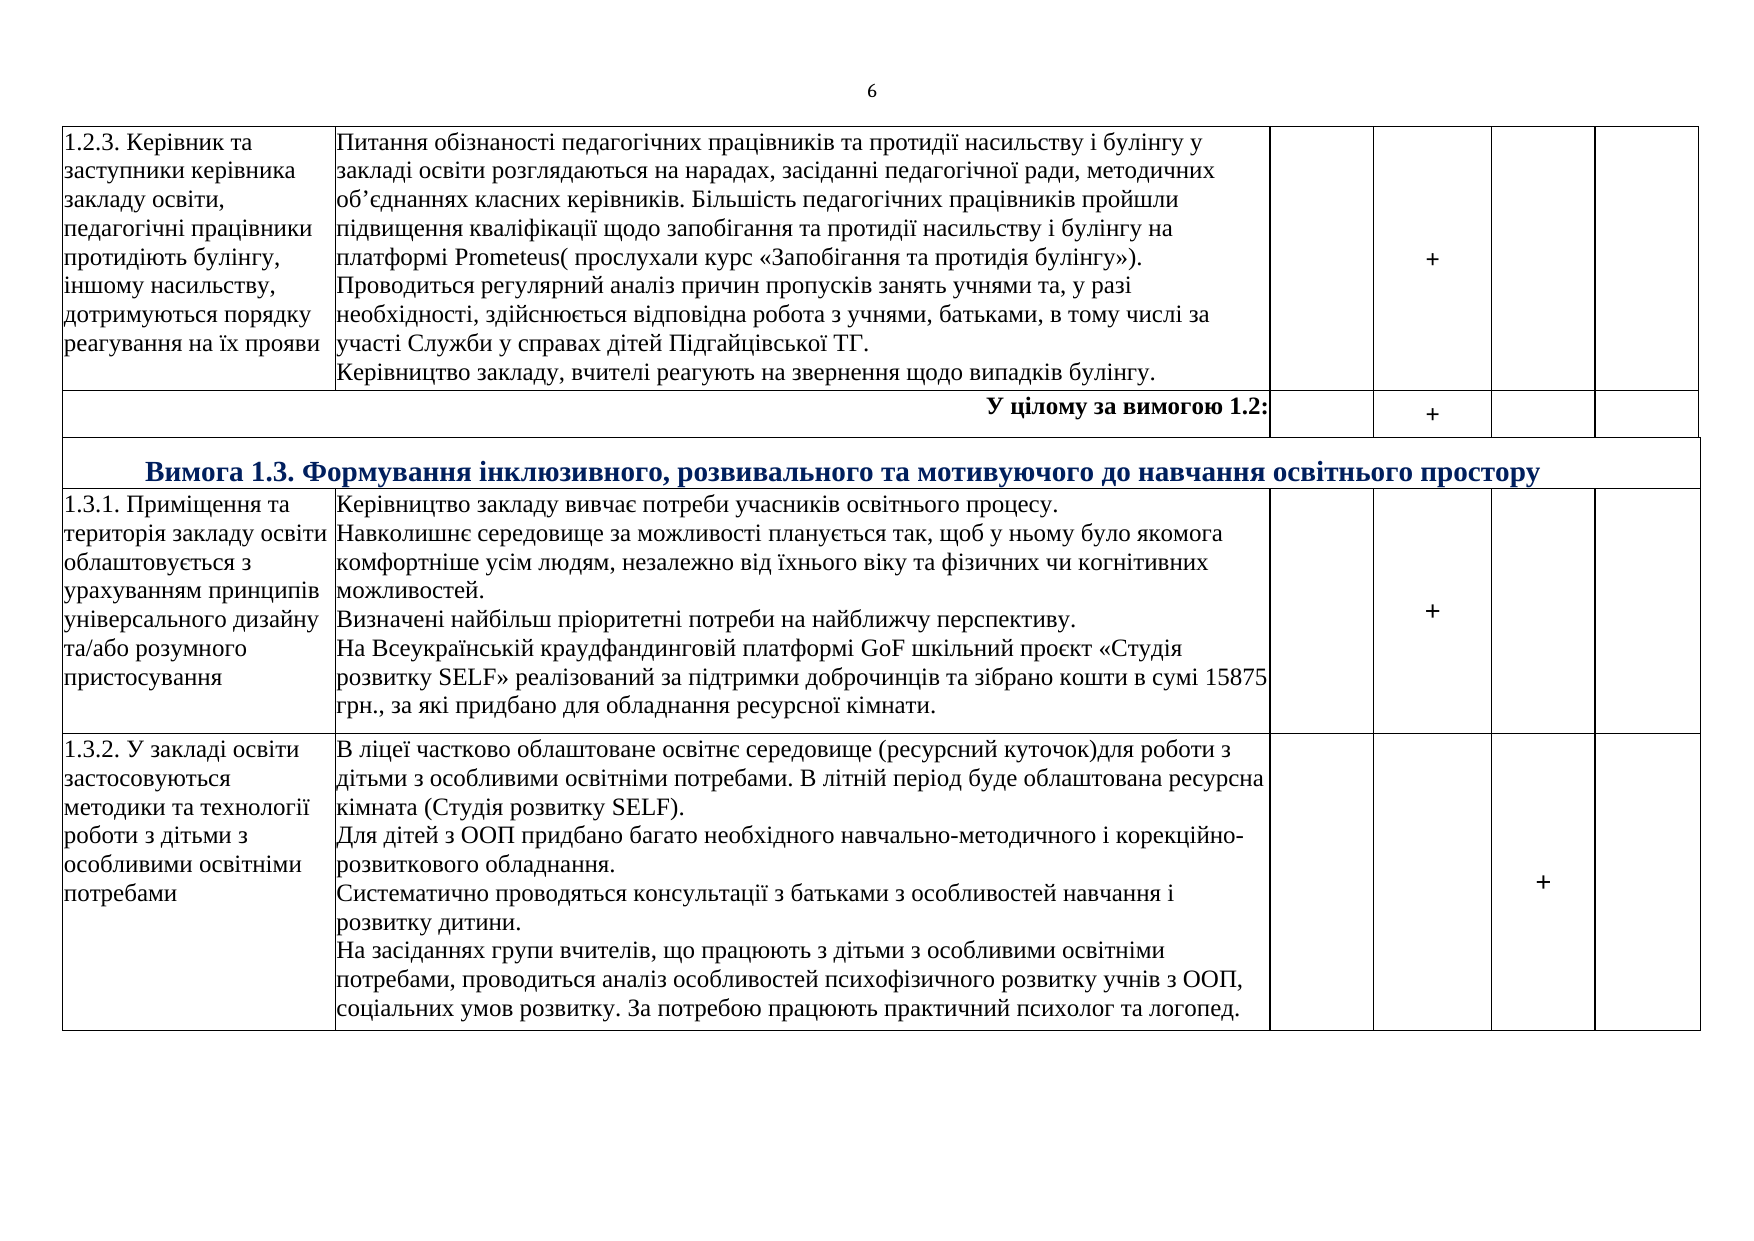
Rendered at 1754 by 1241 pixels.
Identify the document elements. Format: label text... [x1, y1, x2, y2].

table_cell 1.2.3. Керівник та заступники керівника закладу освіти, педагогічні працівники протидіють булінгу, іншому насильству, дотримуються порядку реагування на їх прояви [63, 127, 335, 390]
table_cell + [1492, 734, 1594, 1030]
table_cell Вимога 1.3. Формування інклюзивного, розвивального та мотивуючого до навчання освітнього простору [63, 438, 1700, 488]
table_cell Питання обізнаності педагогічних працівників та протидії насильству і булінгу у закладі освіти розглядаються на нарадах, засіданні педагогічної ради, методичних об’єднаннях класних керівників. Більшість педагогічних працівників пройшли підвищення кваліфікації щодо запобігання та протидії насильству і булінгу на платформі Prometeus( прослухали курс «Запобігання та протидія булінгу»). Проводиться регулярний аналіз причин пропусків занять учнями та, у разі необхідності, здійснюється відповідна робота з учнями, батьками, в тому числі за участі Служби у справах дітей Підгайцівської ТГ. Керівництво закладу, вчителі реагують на звернення щодо випадків булінгу. [336, 127, 1269, 390]
table_cell + [1374, 489, 1491, 733]
table_cell 1.3.1. Приміщення та територія закладу освіти облаштовується з урахуванням принципів універсального дизайну та/або розумного пристосування [63, 489, 335, 733]
table_cell [1596, 734, 1700, 1030]
table_cell [1596, 489, 1700, 733]
table_cell 1.3.2. У закладі освіти застосовуються методики та технології роботи з дітьми з особливими освітніми потребами [63, 734, 335, 1030]
table_cell В ліцеї частково облаштоване освітнє середовище (ресурсний куточок)для роботи з дітьми з особливими освітніми потребами. В літній період буде облаштована ресурсна кімната (Студія розвитку SELF). Для дітей з ООП придбано багато необхідного навчально-методичного і корекційно-розвиткового обладнання. Систематично проводяться консультації з батьками з особливостей навчання і розвитку дитини. На засіданнях групи вчителів, що працюють з дітьми з особливими освітніми потребами, проводиться аналіз особливостей психофізичного розвитку учнів з ООП, соціальних умов розвитку. За потребою працюють практичний психолог та логопед. [336, 734, 1269, 1030]
table_cell [1492, 489, 1594, 733]
table_cell [1271, 127, 1373, 390]
table_cell [1492, 391, 1594, 437]
table_cell [1374, 734, 1491, 1030]
table_cell У цілому за вимогою 1.2: [63, 391, 1269, 437]
table_cell [1596, 391, 1698, 437]
table_cell [1271, 734, 1373, 1030]
table_cell [1271, 489, 1373, 733]
table_cell [1271, 391, 1373, 437]
table_cell [1596, 127, 1698, 390]
table_cell + [1374, 127, 1491, 390]
table_cell [1492, 127, 1594, 390]
table_cell + [1374, 391, 1491, 437]
table_cell Керівництво закладу вивчає потреби учасників освітнього процесу. Навколишнє середовище за можливості планується так, щоб у ньому було якомога комфортніше усім людям, незалежно від їхнього віку та фізичних чи когнітивних можливостей. Визначені найбільш пріоритетні потреби на найближчу перспективу. На Всеукраїнській краудфандинговій платформі GoF шкільний проєкт «Студія розвитку SELF» реалізований за підтримки доброчинців та зібрано кошти в сумі 15875 грн., за які придбано для обладнання ресурсної кімнати. [336, 489, 1269, 733]
